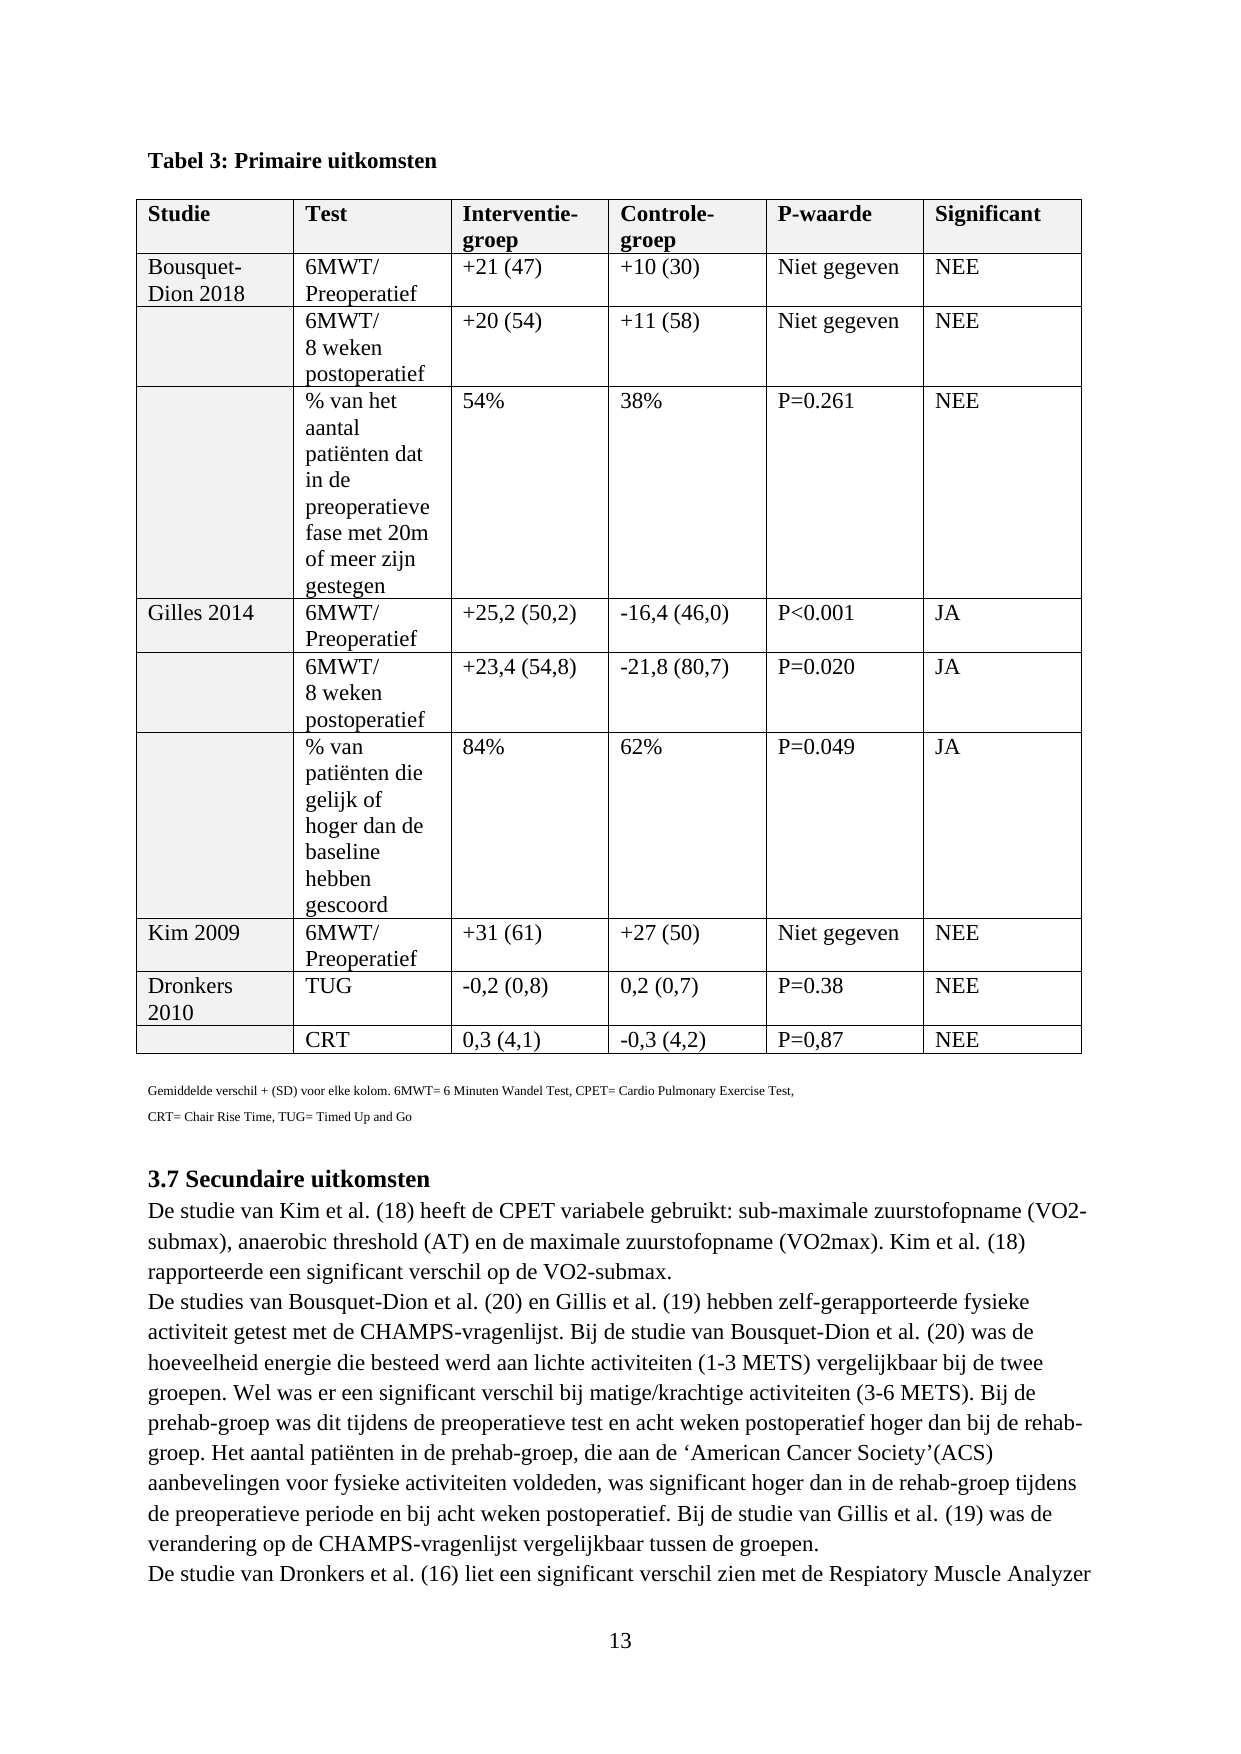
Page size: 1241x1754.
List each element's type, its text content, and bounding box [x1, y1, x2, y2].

table_cell [137, 307, 293, 386]
table_cell +23,4 (54,8) [452, 653, 608, 732]
table_cell P=0.38 [767, 972, 923, 1025]
table_cell +20 (54) [452, 307, 608, 386]
table_cell [137, 1026, 293, 1052]
table_header Test [294, 200, 451, 252]
table_cell NEE [924, 254, 1081, 306]
table_cell 0,2 (0,7) [609, 972, 766, 1025]
table_cell % van het aantal patiënten dat in de preoperatieve fase met 20m of meer zijn gestegen [294, 387, 451, 598]
table_cell 6MWT/ 8 weken postoperatief [294, 653, 451, 732]
table_cell Bousquet-Dion 2018 [137, 254, 293, 306]
subtitle 3.7 Secundaire uitkomsten [148, 1164, 1093, 1193]
table_cell 62% [609, 733, 766, 917]
table_cell [137, 733, 293, 917]
table_cell NEE [924, 919, 1081, 971]
table_cell % van patiënten die gelijk of hoger dan de baseline hebben gescoord [294, 733, 451, 917]
table_cell 6MWT/ Preoperatief [294, 254, 451, 306]
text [148, 1197, 1093, 1586]
table_cell NEE [924, 1026, 1081, 1052]
table_cell [137, 387, 293, 598]
text Gemiddelde verschil + (SD) voor elke kolom. 6MWT= 6 Minuten Wandel Test, CPET= Cardio Pulmonary Exercise Test, CRT= Chair Rise Time, TUG= Timed Up and Go [148, 1083, 1093, 1135]
table_cell P=0,87 [767, 1026, 923, 1052]
table_cell Niet gegeven [767, 307, 923, 386]
table_cell TUG [294, 972, 451, 1025]
table_cell -0,2 (0,8) [452, 972, 608, 1025]
table_cell JA [924, 733, 1081, 917]
table_cell Dronkers 2010 [137, 972, 293, 1025]
table_cell -21,8 (80,7) [609, 653, 766, 732]
table_cell 38% [609, 387, 766, 598]
table_cell JA [924, 599, 1081, 652]
table_cell +10 (30) [609, 254, 766, 306]
table_header Studie [137, 200, 293, 252]
table_cell [137, 653, 293, 732]
table_cell P=0.261 [767, 387, 923, 598]
table_cell NEE [924, 307, 1081, 386]
table_cell NEE [924, 387, 1081, 598]
table_cell 84% [452, 733, 608, 917]
table_cell Gilles 2014 [137, 599, 293, 652]
table_cell CRT [294, 1026, 451, 1052]
table_cell -16,4 (46,0) [609, 599, 766, 652]
table_cell +25,2 (50,2) [452, 599, 608, 652]
table_cell +21 (47) [452, 254, 608, 306]
table_cell Niet gegeven [767, 254, 923, 306]
table_cell P<0.001 [767, 599, 923, 652]
table_cell 6MWT/ 8 weken postoperatief [294, 307, 451, 386]
table_cell +11 (58) [609, 307, 766, 386]
table_cell JA [924, 653, 1081, 732]
table_cell +31 (61) [452, 919, 608, 971]
table_header Interventie-groep [452, 200, 608, 252]
table_cell Niet gegeven [767, 919, 923, 971]
table_cell 0,3 (4,1) [452, 1026, 608, 1052]
table_cell NEE [924, 972, 1081, 1025]
table_header P-waarde [767, 200, 923, 252]
table_cell Kim 2009 [137, 919, 293, 971]
table_cell 6MWT/ Preoperatief [294, 599, 451, 652]
table_cell 54% [452, 387, 608, 598]
table_cell -0,3 (4,2) [609, 1026, 766, 1052]
table_cell 6MWT/ Preoperatief [294, 919, 451, 971]
table_cell P=0.049 [767, 733, 923, 917]
table_cell +27 (50) [609, 919, 766, 971]
table_header Significant [924, 200, 1081, 252]
table_header Controle-groep [609, 200, 766, 252]
table_cell P=0.020 [767, 653, 923, 732]
text Tabel 3: Primaire uitkomsten [148, 148, 1093, 174]
